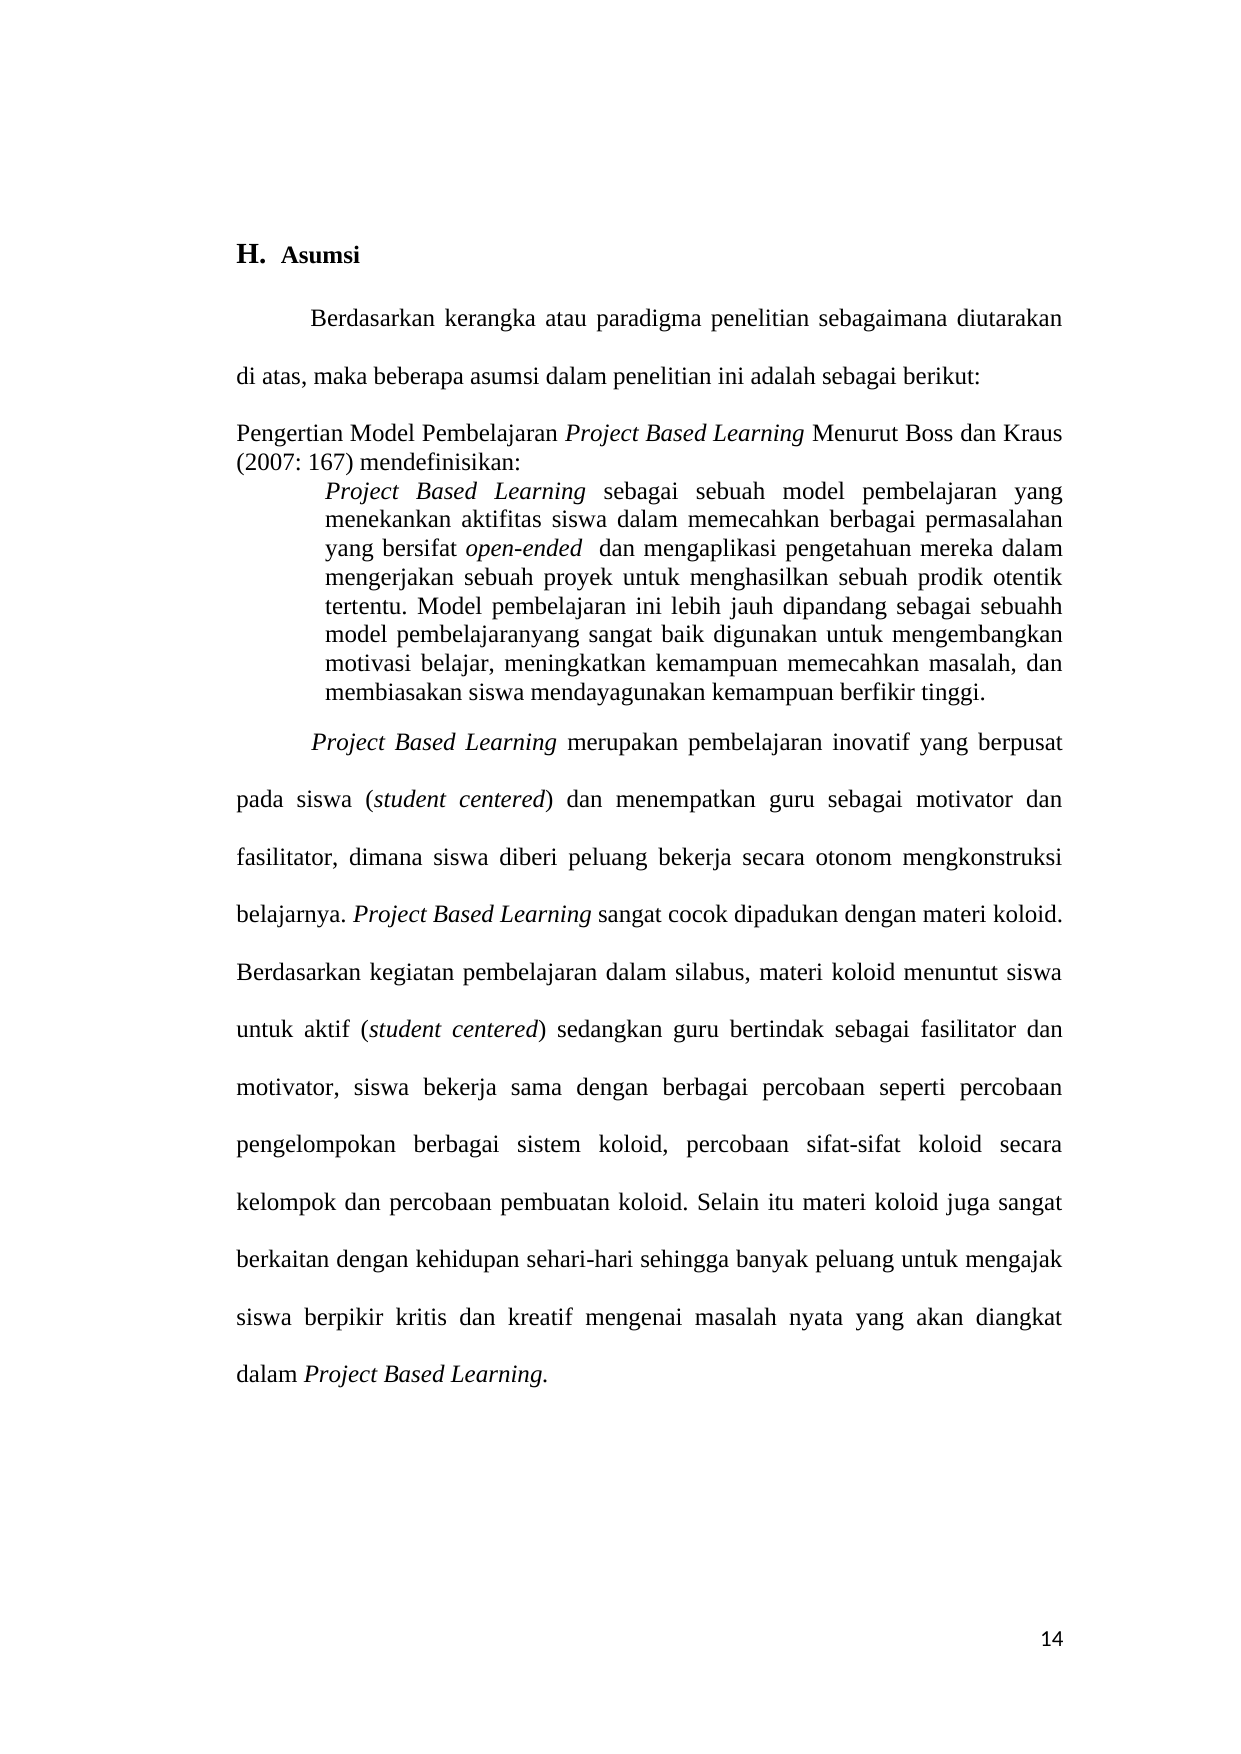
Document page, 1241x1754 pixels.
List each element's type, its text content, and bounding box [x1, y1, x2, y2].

list Asumsi [236, 236, 1063, 270]
list Project Based Learning sebagai sebuah model pembelajaran yang menekankan aktifitas siswa dalam memecahkan berbagai permasalahan yang bersifat open-ended dan mengaplikasi pengetahuan mereka dalam mengerjakan sebuah proyek untuk menghasilkan sebuah prodik otentik tertentu. Model pembelajaran ini lebih jauh dipandang sebagai sebuahh model pembelajaranyang sangat baik digunakan untuk mengembangkan motivasi belajar, meningkatkan kemampuan memecahkan masalah, dan membiasakan siswa mendayagunakan kemampuan berfikir tinggi. [325, 476, 1063, 706]
text Berdasarkan kerangka atau paradigma penelitian sebagaimana diutarakan di atas, maka beberapa asumsi dalam penelitian ini adalah sebagai berikut: [236, 303, 1063, 389]
text Pengertian Model Pembelajaran Project Based Learning Menurut Boss dan Kraus (2007: 167) mendefinisikan: [236, 418, 1063, 476]
text Project Based Learning merupakan pembelajaran inovatif yang berpusat pada siswa (student centered) dan menempatkan guru sebagai motivator dan fasilitator, dimana siswa diberi peluang bekerja secara otonom mengkonstruksi belajarnya. Project Based Learning sangat cocok dipadukan dengan materi koloid. Berdasarkan kegiatan pembelajaran dalam silabus, materi koloid menuntut siswa untuk aktif (student centered) sedangkan guru bertindak sebagai fasilitator dan motivator, siswa bekerja sama dengan berbagai percobaan seperti percobaan pengelompokan berbagai sistem koloid, percobaan sifat-sifat koloid secara kelompok dan percobaan pembuatan koloid. Selain itu materi koloid juga sangat berkaitan dengan kehidupan sehari-hari sehingga banyak peluang untuk mengajak siswa berpikir kritis dan kreatif mengenai masalah nyata yang akan diangkat dalam Project Based Learning. [236, 727, 1063, 1388]
